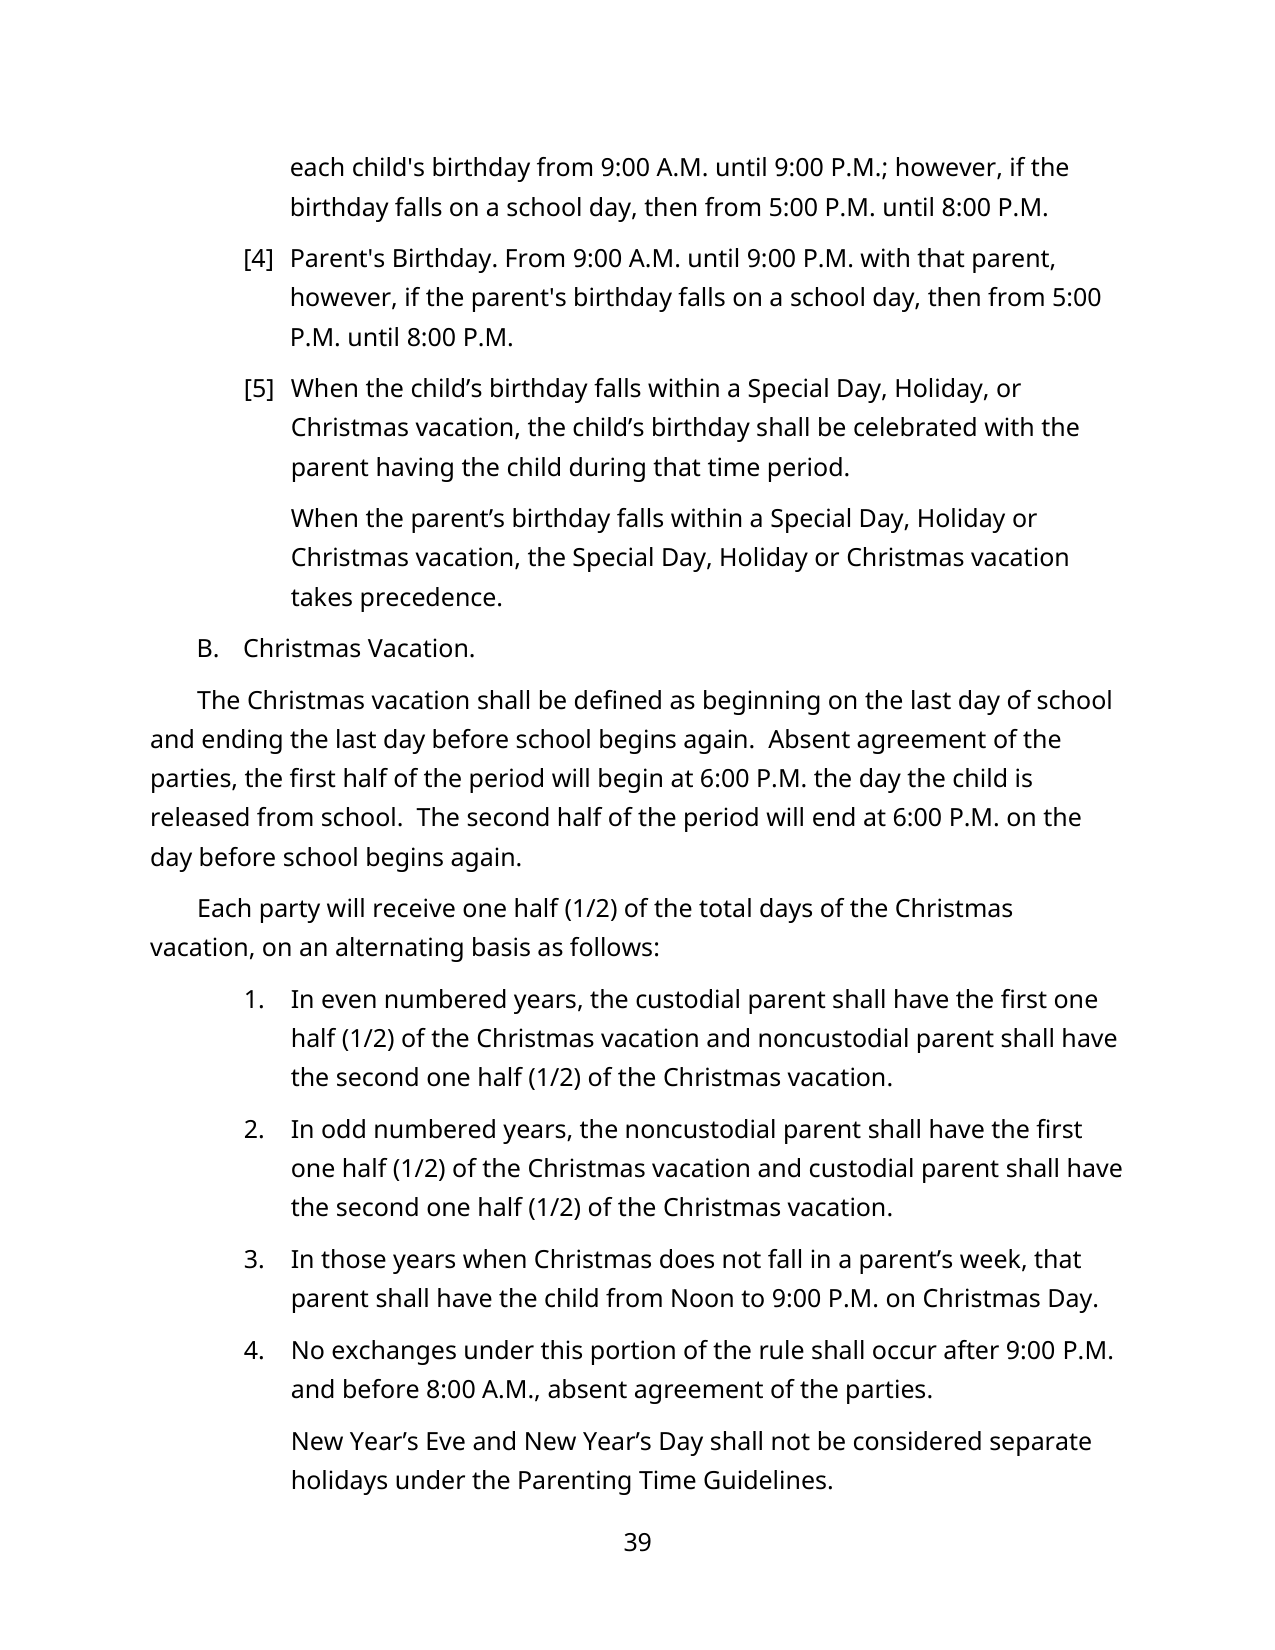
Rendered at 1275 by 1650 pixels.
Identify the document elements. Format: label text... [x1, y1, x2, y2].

text The Christmas vacation shall be defined as beginning on the last day of school and ending the last day before school begins again. Absent agreement of the parties, the first half of the period will begin at 6:00 P.M. the day the child is released from school. The second half of the period will end at 6:00 P.M. on the day before school begins again. [150, 682, 1125, 873]
text 3. In those years when Christmas does not fall in a parent’s week, that parent shall have the child from Noon to 9:00 P.M. on Christmas Day. [244, 1242, 1125, 1315]
text 4. No exchanges under this portion of the rule shall occur after 9:00 P.M. and before 8:00 A.M., absent agreement of the parties. [244, 1332, 1125, 1406]
text 1. In even numbered years, the custodial parent shall have the first one half (1/2) of the Christmas vacation and noncustodial parent shall have the second one half (1/2) of the Christmas vacation. [244, 982, 1125, 1094]
text B. Christmas Vacation. [196, 631, 1125, 665]
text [243, 150, 1125, 223]
text New Year’s Eve and New Year’s Day shall not be considered separate holidays under the Parenting Time Guidelines. [244, 1423, 1125, 1497]
text Each party will receive one half (1/2) of the total days of the Christmas vacation, on an alternating basis as follows: [150, 891, 1125, 964]
text [5] When the child’s birthday falls within a Special Day, Holiday, or Christmas vacation, the child’s birthday shall be celebrated with the parent having the child during that time period. [244, 371, 1125, 483]
text When the parent’s birthday falls within a Special Day, Holiday or Christmas vacation, the Special Day, Holiday or Christmas vacation takes precedence. [244, 501, 1125, 613]
text [4] Parent's Birthday. From 9:00 A.M. until 9:00 P.M. with that parent, however, if the parent's birthday falls on a school day, then from 5:00 P.M. until 8:00 P.M. [243, 241, 1125, 353]
text 2. In odd numbered years, the noncustodial parent shall have the first one half (1/2) of the Christmas vacation and custodial parent shall have the second one half (1/2) of the Christmas vacation. [244, 1112, 1125, 1224]
